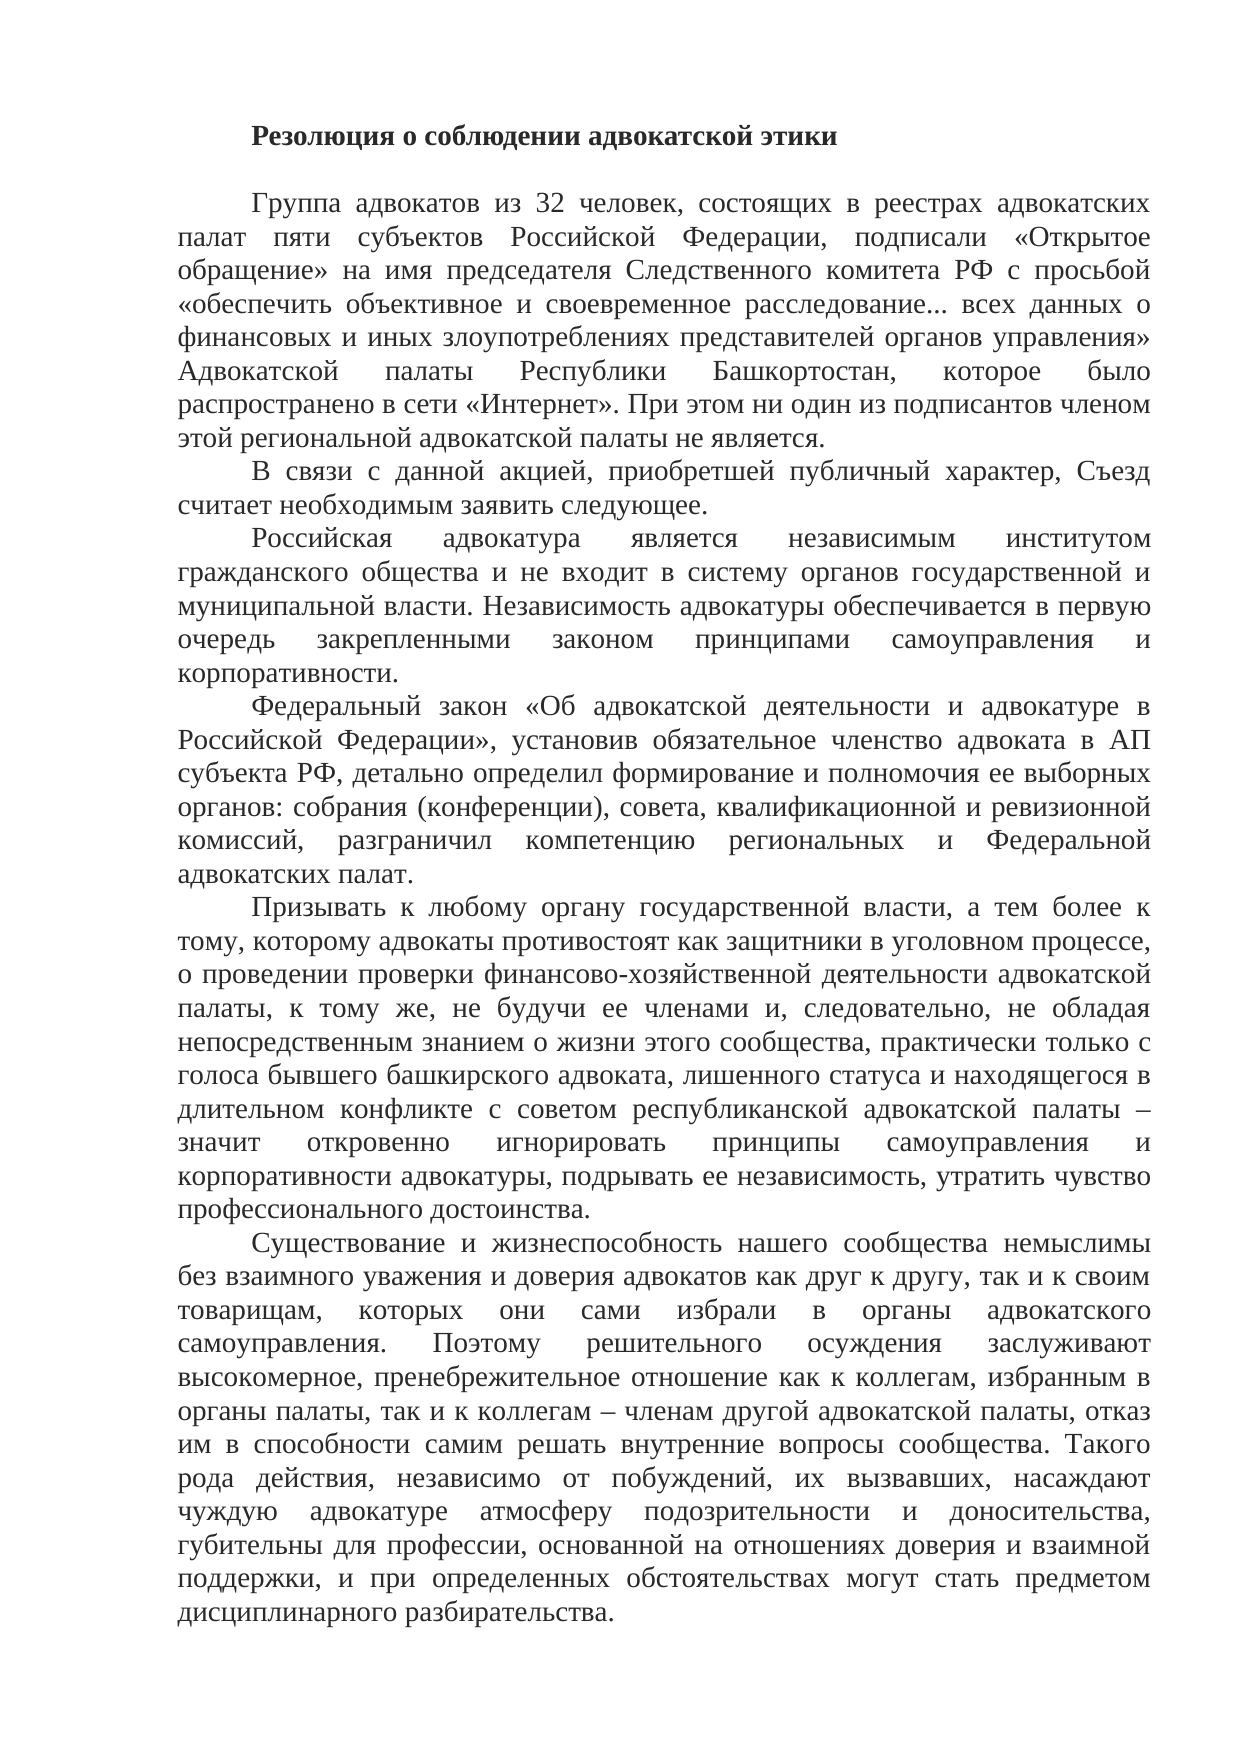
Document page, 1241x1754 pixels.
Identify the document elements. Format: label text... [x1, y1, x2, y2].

text Существование и жизнеспособность нашего сообщества немыслимы без взаимного уважения и доверия адвокатов как друг к другу, так и к своим товарищам, которых они сами избрали в органы адвокатского самоуправления. Поэтому решительного осуждения заслуживают высокомерное, пренебрежительное отношение как к коллегам, избранным в органы палаты, так и к коллегам – членам другой адвокатской палаты, отказ им в способности самим решать внутренние вопросы сообщества. Такого рода действия, независимо от побуждений, их вызвавших, насаждают чуждую адвокатуре атмосферу подозрительности и доносительства, губительны для профессии, основанной на отношениях доверия и взаимной поддержки, и при определенных обстоятельствах могут стать предметом дисциплинарного разбирательства. [177, 1225, 1152, 1627]
text Группа адвокатов из 32 человек, состоящих в реестрах адвокатских палат пяти субъектов Российской Федерации, подписали «Открытое обращение» на имя председателя Следственного комитета РФ с просьбой «обеспечить объективное и своевременное расследование... всех данных о финансовых и иных злоупотреблениях представителей органов управления» Адвокатской палаты Республики Башкортостан, которое было распространено в сети «Интернет». При этом ни один из подписантов членом этой региональной адвокатской палаты не является. [177, 185, 1152, 453]
text Резолюция о соблюдении адвокатской этики [177, 118, 1152, 152]
text В связи с данной акцией, приобретшей публичный характер, Съезд считает необходимым заявить следующее. [177, 453, 1152, 521]
text Призывать к любому органу государственной власти, а тем более к тому, которому адвокаты противостоят как защитники в уголовном процессе, о проведении проверки финансово-хозяйственной деятельности адвокатской палаты, к тому же, не будучи ее членами и, следовательно, не обладая непосредственным знанием о жизни этого сообщества, практически только с голоса бывшего башкирского адвоката, лишенного статуса и находящегося в длительном конфликте с советом республиканской адвокатской палаты – значит откровенно игнорировать принципы самоуправления и корпоративности адвокатуры, подрывать ее независимость, утратить чувство профессионального достоинства. [177, 889, 1152, 1225]
text Федеральный закон «Об адвокатской деятельности и адвокатуре в Российской Федерации», установив обязательное членство адвоката в АП субъекта РФ, детально определил формирование и полномочия ее выборных органов: собрания (конференции), совета, квалификационной и ревизионной комиссий, разграничил компетенцию региональных и Федеральной адвокатских палат. [177, 688, 1152, 889]
text Российская адвокатура является независимым институтом гражданского общества и не входит в систему органов государственной и муниципальной власти. Независимость адвокатуры обеспечивается в первую очередь закрепленными законом принципами самоуправления и корпоративности. [177, 521, 1152, 688]
